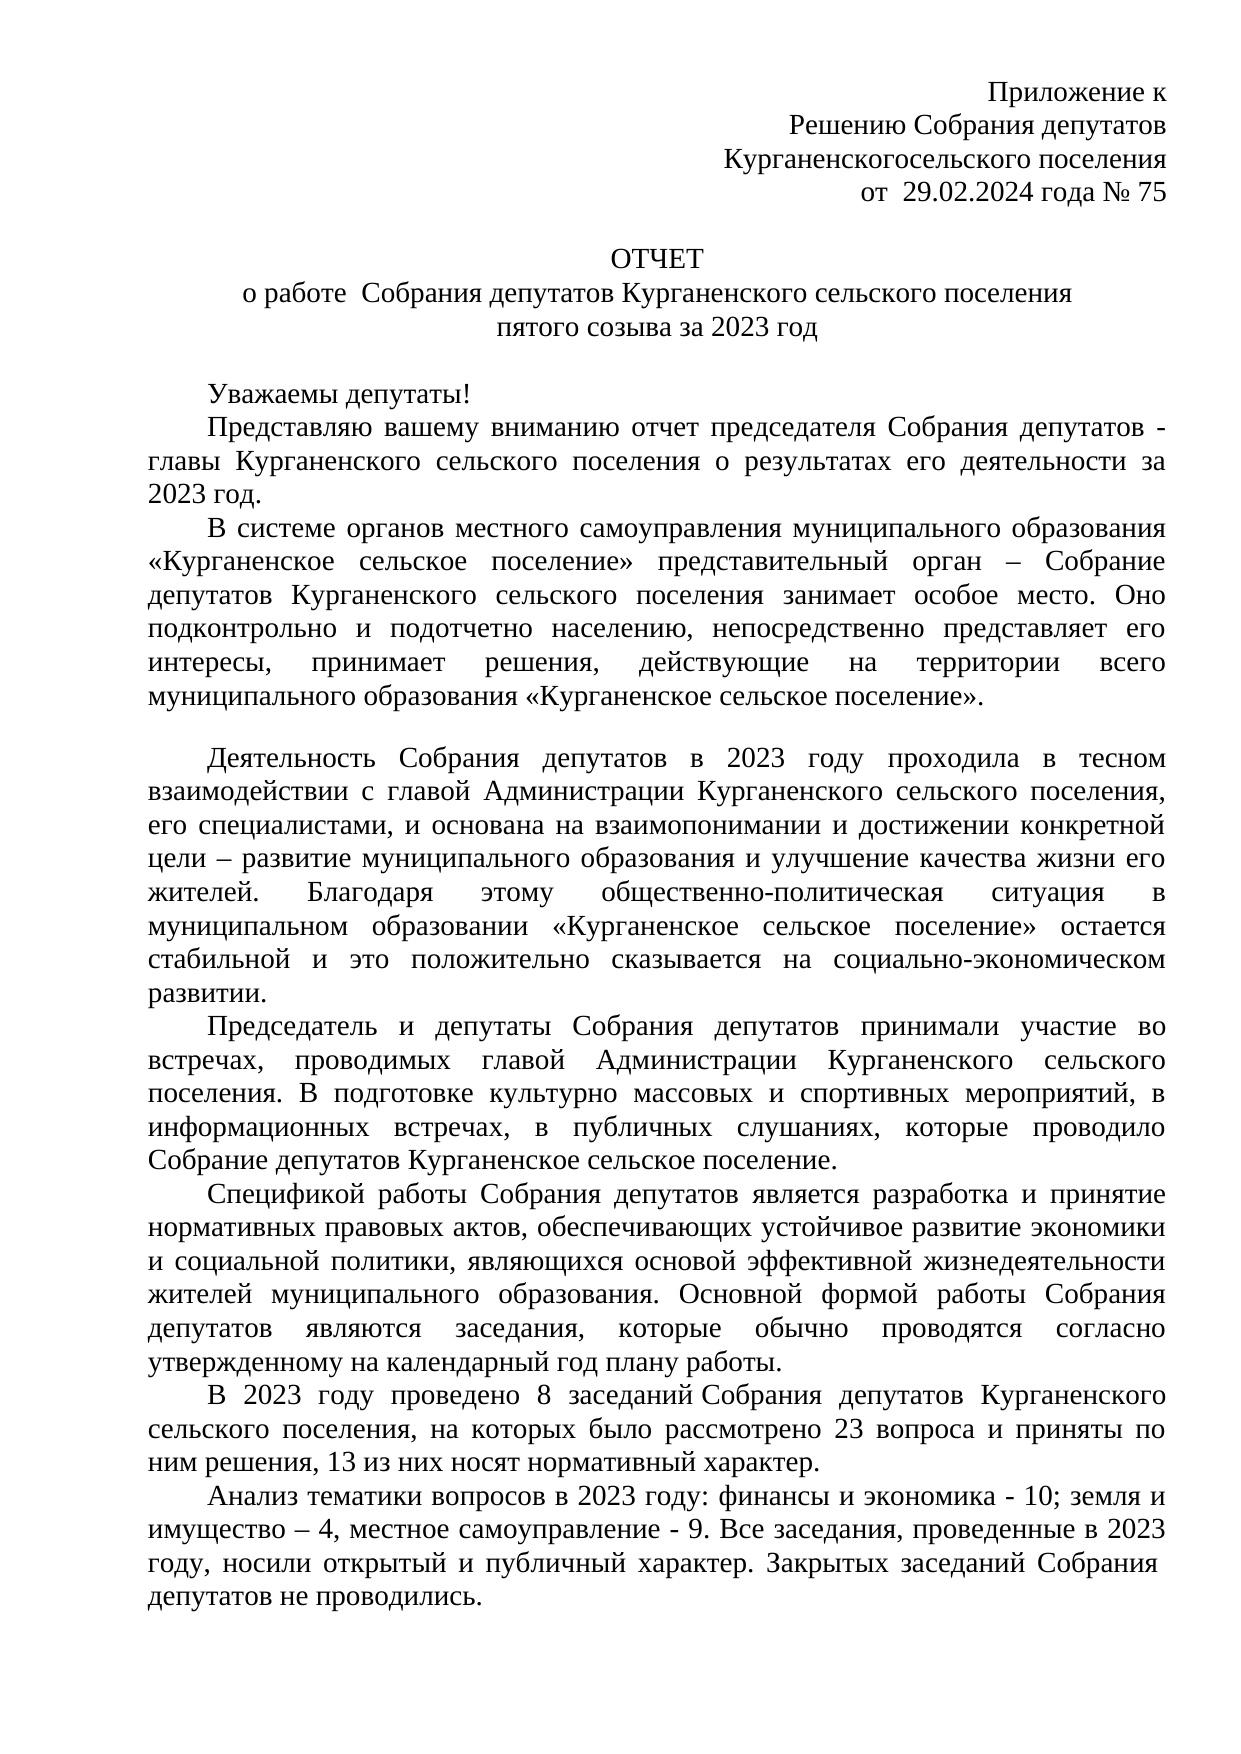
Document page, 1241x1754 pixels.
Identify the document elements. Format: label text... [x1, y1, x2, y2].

text Курганенскогосельского поселения [148, 141, 1167, 174]
text Председатель и депутаты Собрания депутатов принимали участие во встречах, проводимых главой Администрации Курганенского сельского поселения. В подготовке культурно массовых и спортивных мероприятий, в информационных встречах, в публичных слушаниях, которые проводило Собрание депутатов Курганенское сельское поселение. [148, 1008, 1167, 1176]
text Решению Собрания депутатов [148, 107, 1167, 141]
text Уважаемы депутаты! [148, 376, 1167, 409]
text Деятельность Собрания депутатов в 2023 году проходила в тесном взаимодействии с главой Администрации Курганенского сельского поселения, его специалистами, и основана на взаимопонимании и достижении конкретной цели – развитие муниципального образования и улучшение качества жизни его жителей. Благодаря этому общественно-политическая ситуация в муниципальном образовании «Курганенское сельское поселение» остается стабильной и это положительно сказывается на социально-экономическом развитии. [148, 740, 1167, 1008]
text Приложение к [148, 74, 1167, 107]
text о работе Собрания депутатов Курганенского сельского поселения [148, 275, 1167, 309]
text Представляю вашему вниманию отчет председателя Собрания депутатов - главы Курганенского сельского поселения о результатах его деятельности за 2023 год. [148, 409, 1167, 510]
text пятого созыва за 2023 год [148, 309, 1167, 342]
text Спецификой работы Собрания депутатов является разработка и принятие нормативных правовых актов, обеспечивающих устойчивое развитие экономики и социальной политики, являющихся основой эффективной жизнедеятельности жителей муниципального образования. Основной формой работы Собрания депутатов являются заседания, которые обычно проводятся согласно утвержденному на календарный год плану работы. [148, 1176, 1167, 1377]
text от 29.02.2024 года № 75 [148, 174, 1167, 208]
text В системе органов местного самоуправления муниципального образования «Курганенское сельское поселение» представительный орган – Собрание депутатов Курганенского сельского поселения занимает особое место. Оно подконтрольно и подотчетно населению, непосредственно представляет его интересы, принимает решения, действующие на территории всего муниципального образования «Курганенское сельское поселение». [148, 510, 1167, 711]
text ОТЧЕТ [148, 242, 1167, 275]
text В 2023 году проведено 8 заседаний Собрания депутатов Курганенского сельского поселения, на которых было рассмотрено 23 вопроса и приняты по ним решения, 13 из них носят нормативный характер. [148, 1377, 1167, 1478]
text Анализ тематики вопросов в 2023 году: финансы и экономика - 10; земля и имущество – 4, местное самоуправление - 9. Все заседания, проведенные в 2023 году, носили открытый и публичный характер. Закрытых заседаний Собрания депутатов не проводились. [148, 1478, 1167, 1612]
